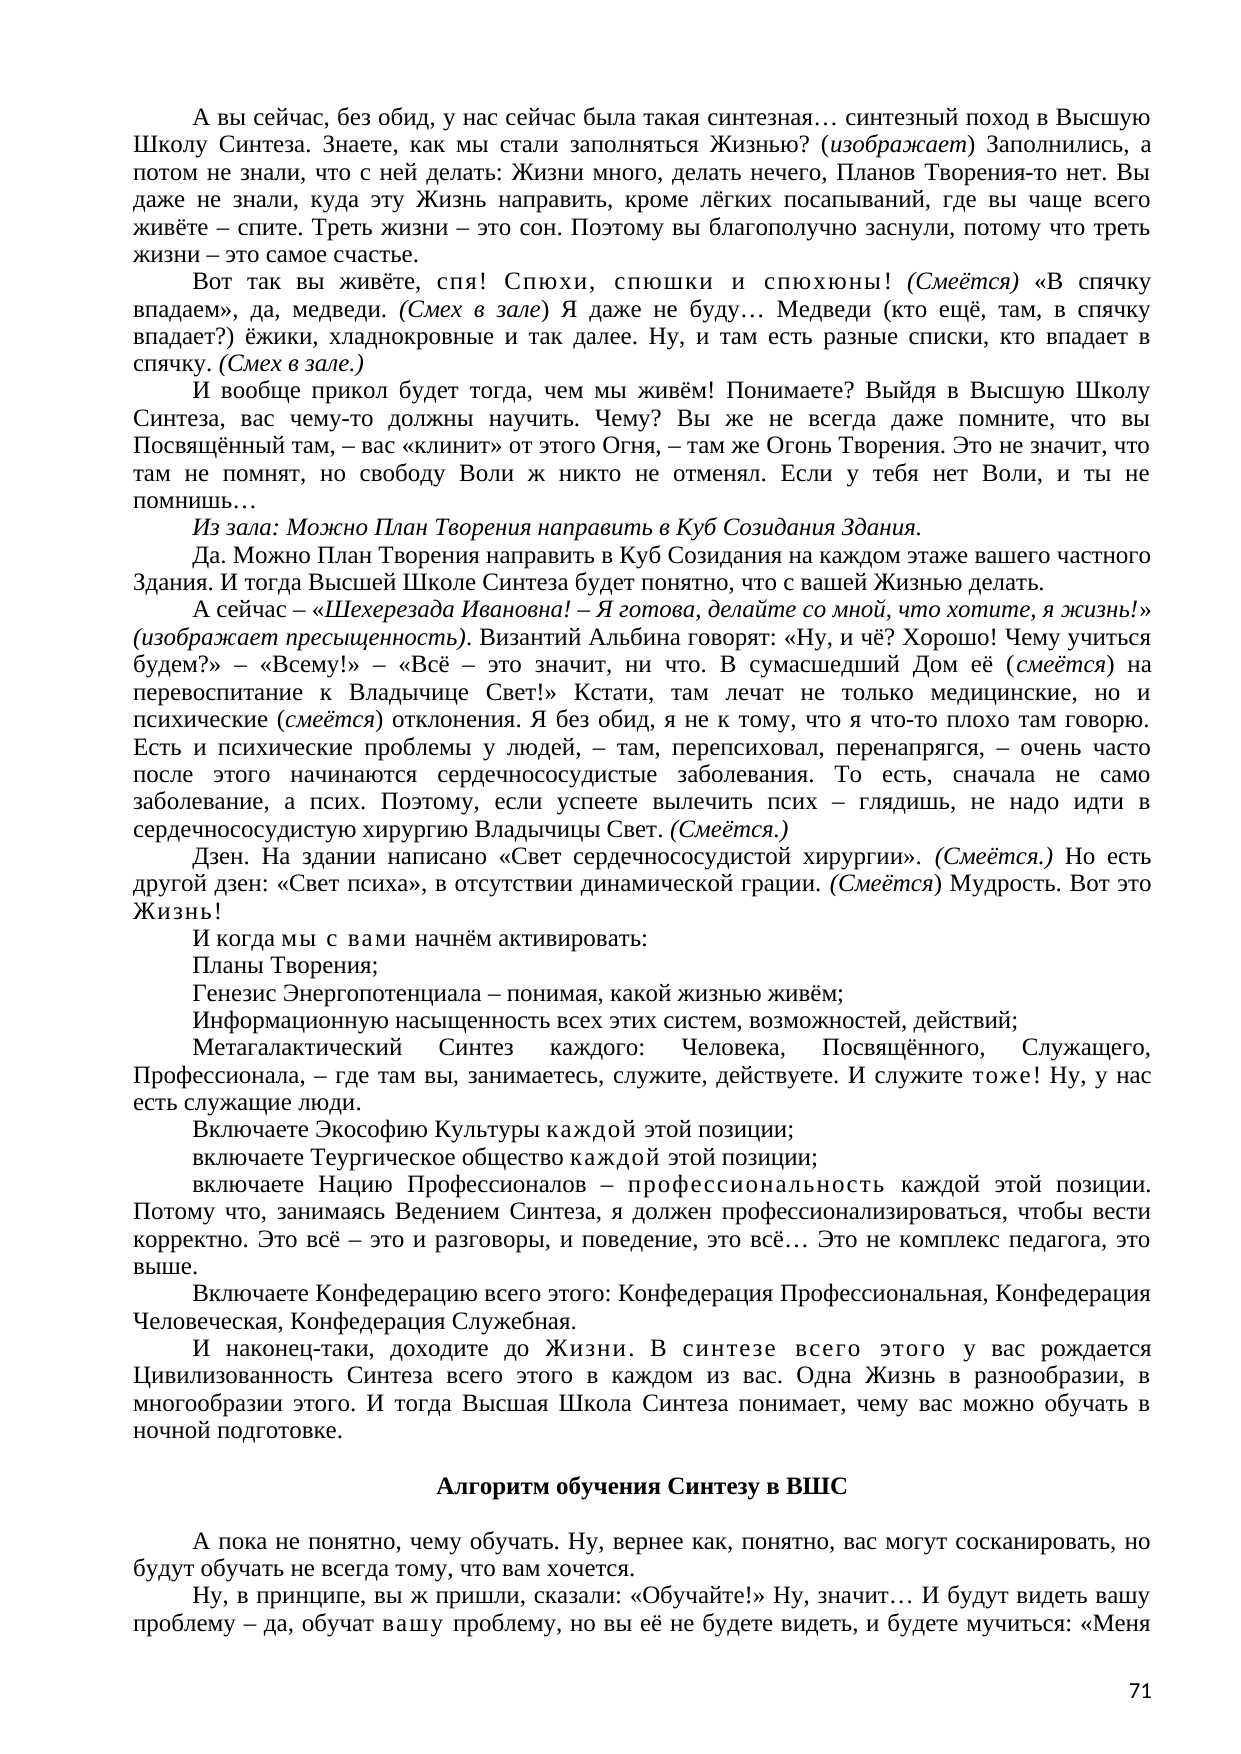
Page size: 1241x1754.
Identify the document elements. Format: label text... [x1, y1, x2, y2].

subtitle Алгоритм обучения Синтезу в ВШС [133, 1471, 1152, 1500]
text Планы Творения; [133, 952, 1152, 979]
text А сейчас – «Шехерезада Ивановна! – Я готова, делайте со мной, что хотите, я жизнь!» (изображает пресыщенность). Византий Альбина говорят: «Ну, и чё? Хорошо! Чему учиться будем?» – «Всему!» – «Всё – это значит, ни что. В сумасшедший Дом её (смеётся) на перевоспитание к Владычице Свет!» Кстати, там лечат не только медицинские, но и психические (смеётся) отклонения. Я без обид, я не к тому, что я что-то плохо там говорю. Есть и психические проблемы у людей, – там, перепсиховал, перенапрягся, – очень часто после этого начинаются сердечнососудистые заболевания. То есть, сначала не само заболевание, а псих. Поэтому, если успеете вылечить псих – глядишь, не надо идти в сердечнососудистую хирургию Владычицы Свет. (Смеётся.) [133, 596, 1152, 842]
text включаете Теургическое общество каждой этой позиции; [133, 1143, 1152, 1170]
text Включаете Конфедерацию всего этого: Конфедерация Профессиональная, Конфедерация Человеческая, Конфедерация Служебная. [133, 1280, 1152, 1334]
text И наконец-таки, доходите до Жизни. В синтезе всего этого у вас рождается Цивилизованность Синтеза всего этого в каждом из вас. Одна Жизнь в разнообразии, в многообразии этого. И тогда Высшая Школа Синтеза понимает, чему вас можно обучать в ночной подготовке. [133, 1334, 1152, 1444]
text А вы сейчас, без обид, у нас сейчас была такая синтезная… синтезный поход в Высшую Школу Синтеза. Знаете, как мы стали заполняться Жизнью? (изображает) Заполнились, а потом не знали, что с ней делать: Жизни много, делать нечего, Планов Творения-то нет. Вы даже не знали, куда эту Жизнь направить, кроме лёгких посапываний, где вы чаще всего живёте – спите. Треть жизни – это сон. Поэтому вы благополучно заснули, потому что треть жизни – это самое счастье. [133, 103, 1152, 268]
text Информационную насыщенность всех этих систем, возможностей, действий; [133, 1006, 1152, 1034]
text Метагалактический Синтез каждого: Человека, Посвящённого, Служащего, Профессионала, – где там вы, занимаетесь, служите, действуете. И служите тоже! Ну, у нас есть служащие люди. [133, 1034, 1152, 1116]
text И вообще прикол будет тогда, чем мы живём! Понимаете? Выйдя в Высшую Школу Синтеза, вас чему-то должны научить. Чему? Вы же не всегда даже помните, что вы Посвящённый там, – вас «клинит» от этого Огня, – там же Огонь Творения. Это не значит, что там не помнят, но свободу Воли ж никто не отменял. Если у тебя нет Воли, и ты не помнишь… [133, 377, 1152, 514]
text включаете Нацию Профессионалов – профессиональность каждой этой позиции. Потому что, занимаясь Ведением Синтеза, я должен профессионализироваться, чтобы вести корректно. Это всё – это и разговоры, и поведение, это всё… Это не комплекс педагога, это выше. [133, 1170, 1152, 1280]
text Генезис Энергопотенциала – понимая, какой жизнью живём; [133, 979, 1152, 1006]
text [133, 1582, 1152, 1637]
text Включаете Экософию Культуры каждой этой позиции; [133, 1116, 1152, 1143]
text Да. Можно План Творения направить в Куб Созидания на каждом этаже вашего частного Здания. И тогда Высшей Школе Синтеза будет понятно, что с вашей Жизнью делать. [133, 541, 1152, 596]
text И когда мы с вами начнём активировать: [133, 924, 1152, 952]
text Дзен. На здании написано «Свет сердечнососудистой хирургии». (Смеётся.) Но есть другой дзен: «Свет психа», в отсутствии динамической грации. (Смеётся) Мудрость. Вот это Жизнь! [133, 842, 1152, 924]
text Вот так вы живёте, спя! Спюхи, спюшки и спюхюны! (Смеётся) «В спячку впадаем», да, медведи. (Смех в зале) Я даже не буду… Медведи (кто ещё, там, в спячку впадает?) ёжики, хладнокровные и так далее. Ну, и там есть разные списки, кто впадает в спячку. (Смех в зале.) [133, 268, 1152, 377]
text А пока не понятно, чему обучать. Ну, вернее как, понятно, вас могут сосканировать, но будут обучать не всегда тому, что вам хочется. [133, 1527, 1152, 1582]
text Из зала: Можно План Творения направить в Куб Созидания Здания. [133, 514, 1152, 541]
